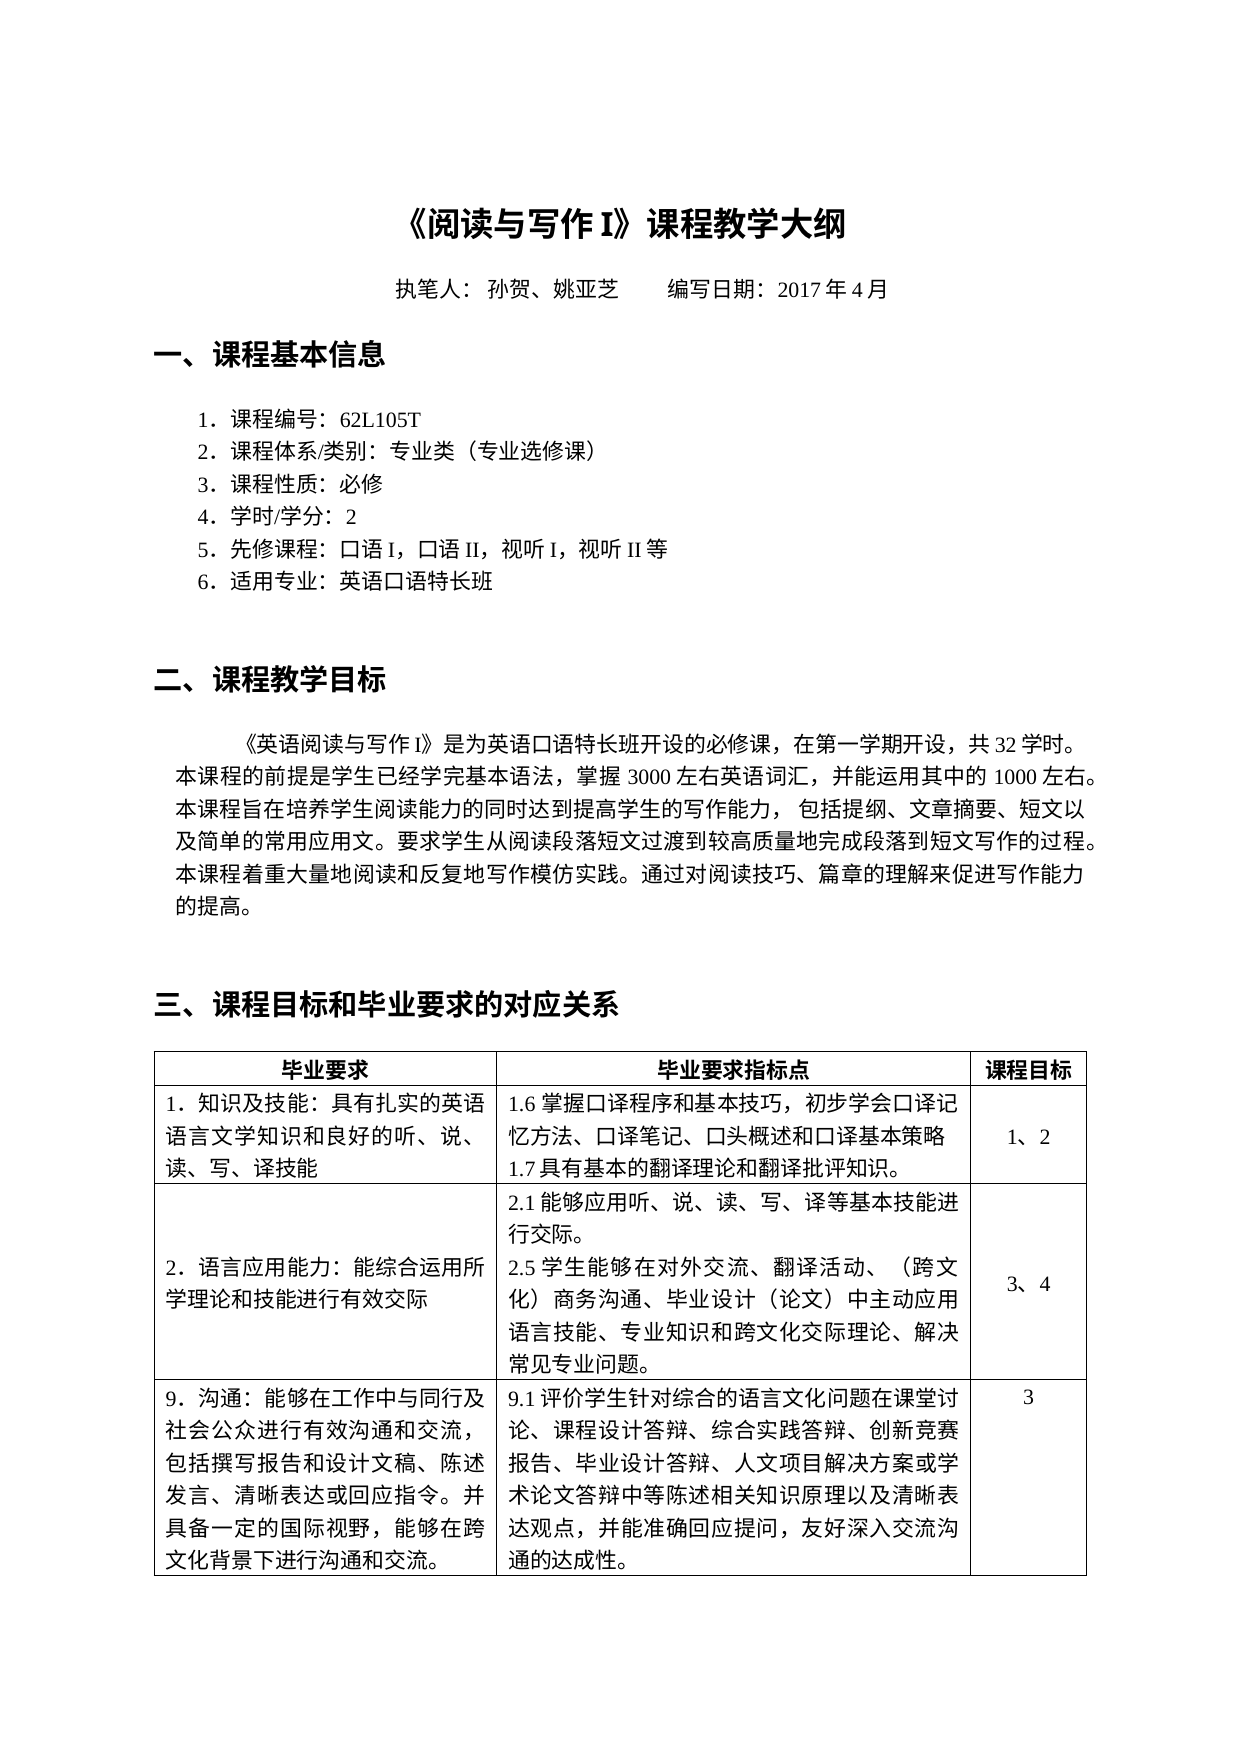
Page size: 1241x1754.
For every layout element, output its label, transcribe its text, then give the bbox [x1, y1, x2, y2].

text 《阅读与写作I》课程教学大纲 [153, 190, 1087, 255]
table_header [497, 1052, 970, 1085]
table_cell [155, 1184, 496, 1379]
text 3．课程性质：必修 [153, 466, 1087, 499]
text 执笔人： 孙贺、姚亚芝 编写日期：2017年4月 [153, 271, 1087, 304]
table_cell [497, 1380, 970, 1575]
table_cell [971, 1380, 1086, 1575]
text 二、课程教学目标 [153, 645, 1087, 710]
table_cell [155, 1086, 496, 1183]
text 本课程的前提是学生已经学完基本语法，掌握3000左右英语词汇，并能运用其中的1000左右。本课程旨在培养学生阅读能力的同时达到提高学生的写作能力， 包括提纲、文章摘要、短文以及简单的常用应用文。要求学生从阅读段落短文过渡到较高质量地完成段落到短文写作的过程。本课程着重大量地阅读和反复地写作模仿实践。通过对阅读技巧、篇章的理解来促进写作能力的提高。 [175, 759, 1087, 921]
text 2．课程体系/类别：专业类（专业选修课） [153, 434, 1087, 466]
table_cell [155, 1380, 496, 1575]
text 6．适用专业：英语口语特长班 [153, 564, 1087, 596]
text 5．先修课程：口语I，口语II，视听I，视听II等 [153, 531, 1087, 564]
text 《英语阅读与写作I》是为英语口语特长班开设的必修课，在第一学期开设，共32学时。 [235, 726, 1087, 759]
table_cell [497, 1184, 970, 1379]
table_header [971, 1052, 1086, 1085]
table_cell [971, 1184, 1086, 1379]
text 4．学时/学分：2 [153, 499, 1087, 531]
text 一、课程基本信息 [153, 320, 1087, 385]
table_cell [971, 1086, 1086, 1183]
text 1．课程编号：62L105T [153, 401, 1087, 434]
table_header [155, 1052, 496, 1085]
text 三、课程目标和毕业要求的对应关系 [153, 970, 1087, 1035]
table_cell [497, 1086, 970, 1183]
